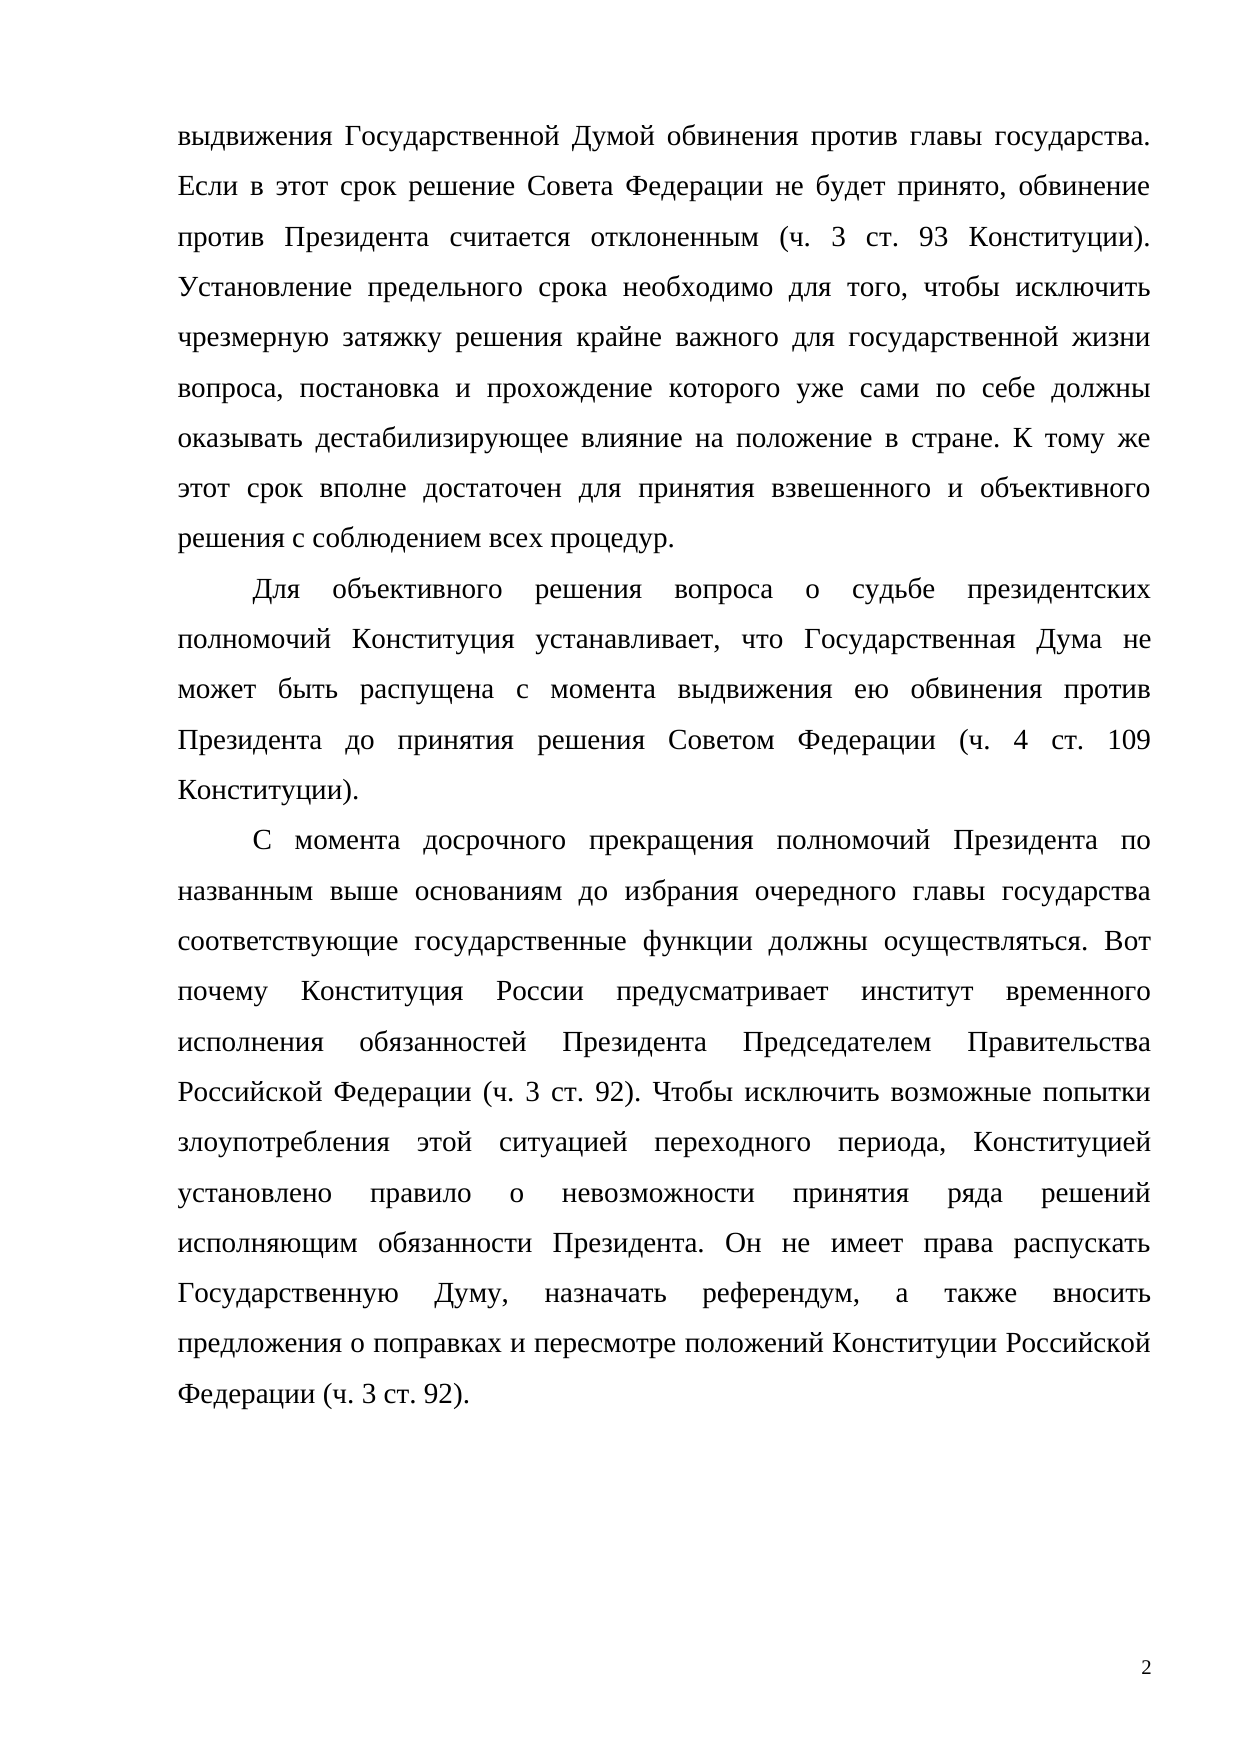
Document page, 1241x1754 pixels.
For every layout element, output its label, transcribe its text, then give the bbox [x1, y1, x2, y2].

text С момента досрочного прекращения полномочий Президента по названным выше основаниям до избрания очередного главы государства соответствующие государственные функции должны осуществляться. Вот почему Конституция России предусматривает институт временного исполнения обязанностей Президента Председателем Правительства Российской Федерации (ч. 3 ст. 92). Чтобы исключить возможные попытки злоупотребления этой ситуацией переходного периода, Конституцией установлено правило о невозможности принятия ряда решений исполняющим обязанности Президента. Он не имеет права распускать Государственную Думу, назначать референдум, а также вносить предложения о поправках и пересмотре положений Конституции Российской Федерации (ч. 3 ст. 92). [177, 822, 1152, 1409]
text Для объективного решения вопроса о судьбе президентских полномочий Конституция устанавливает, что Государственная Дума не может быть распущена с момента выдвижения ею обвинения против Президента до принятия решения Советом Федерации (ч. 4 ст. 109 Конституции). [177, 571, 1152, 806]
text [177, 118, 1152, 554]
